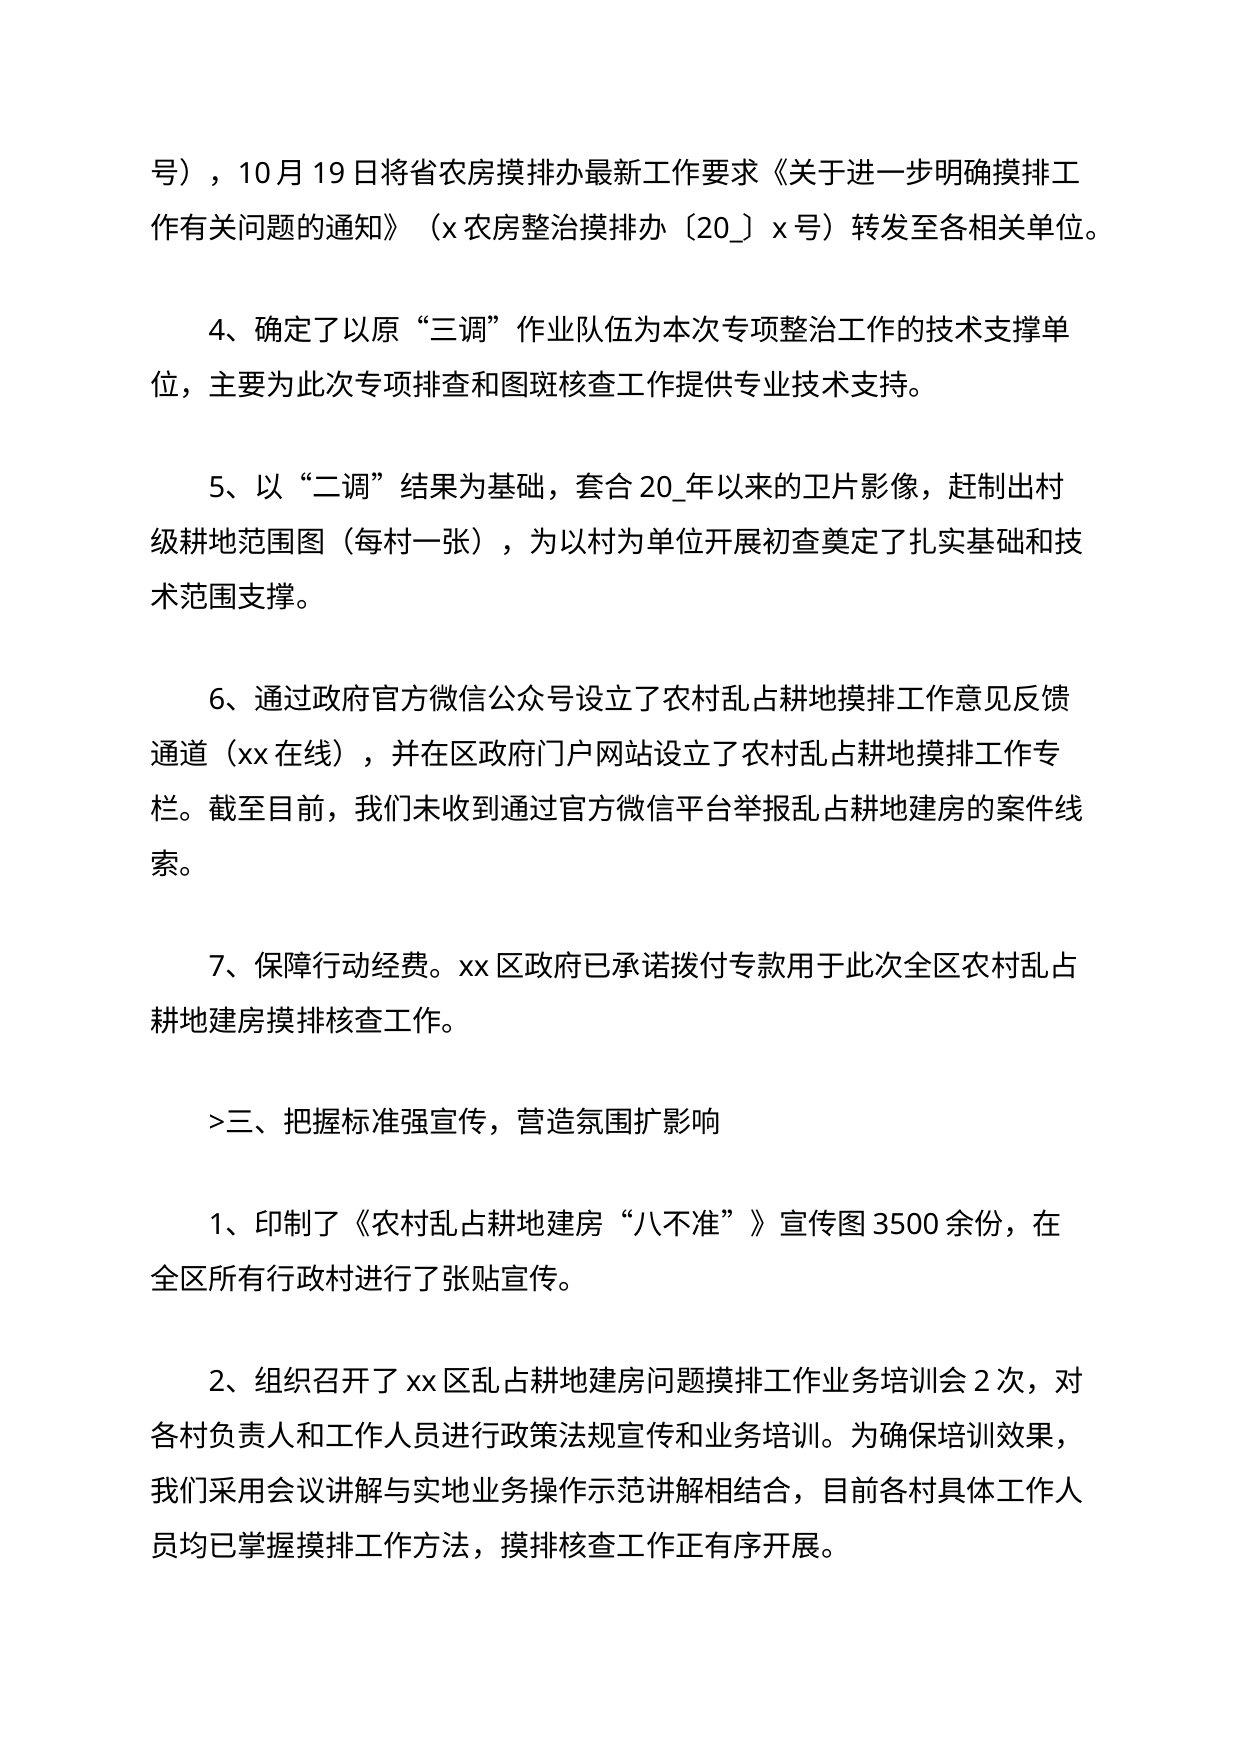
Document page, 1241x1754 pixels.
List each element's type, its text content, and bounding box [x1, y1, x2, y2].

text 6、通过政府官方微信公众号设立了农村乱占耕地摸排工作意见反馈通道（xx在线），并在区政府门户网站设立了农村乱占耕地摸排工作专栏。截至目前，我们未收到通过官方微信平台举报乱占耕地建房的案件线索。 [150, 675, 1090, 883]
text 7、保障行动经费。xx区政府已承诺拨付专款用于此次全区农村乱占耕地建房摸排核查工作。 [150, 942, 1090, 1039]
text >三、把握标准强宣传，营造氛围扩影响 [150, 1099, 1090, 1141]
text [150, 150, 1090, 247]
text 5、以“二调”结果为基础，套合20_年以来的卫片影像，赶制出村级耕地范围图（每村一张），为以村为单位开展初查奠定了扎实基础和技术范围支撑。 [150, 464, 1090, 616]
text 1、印制了《农村乱占耕地建房“八不准”》宣传图3500余份，在全区所有行政村进行了张贴宣传。 [150, 1201, 1090, 1298]
text 4、确定了以原“三调”作业队伍为本次专项整治工作的技术支撑单位，主要为此次专项排查和图斑核查工作提供专业技术支持。 [150, 307, 1090, 404]
text 2、组织召开了xx区乱占耕地建房问题摸排工作业务培训会2次，对各村负责人和工作人员进行政策法规宣传和业务培训。为确保培训效果，我们采用会议讲解与实地业务操作示范讲解相结合，目前各村具体工作人员均已掌握摸排工作方法，摸排核查工作正有序开展。 [150, 1358, 1090, 1565]
